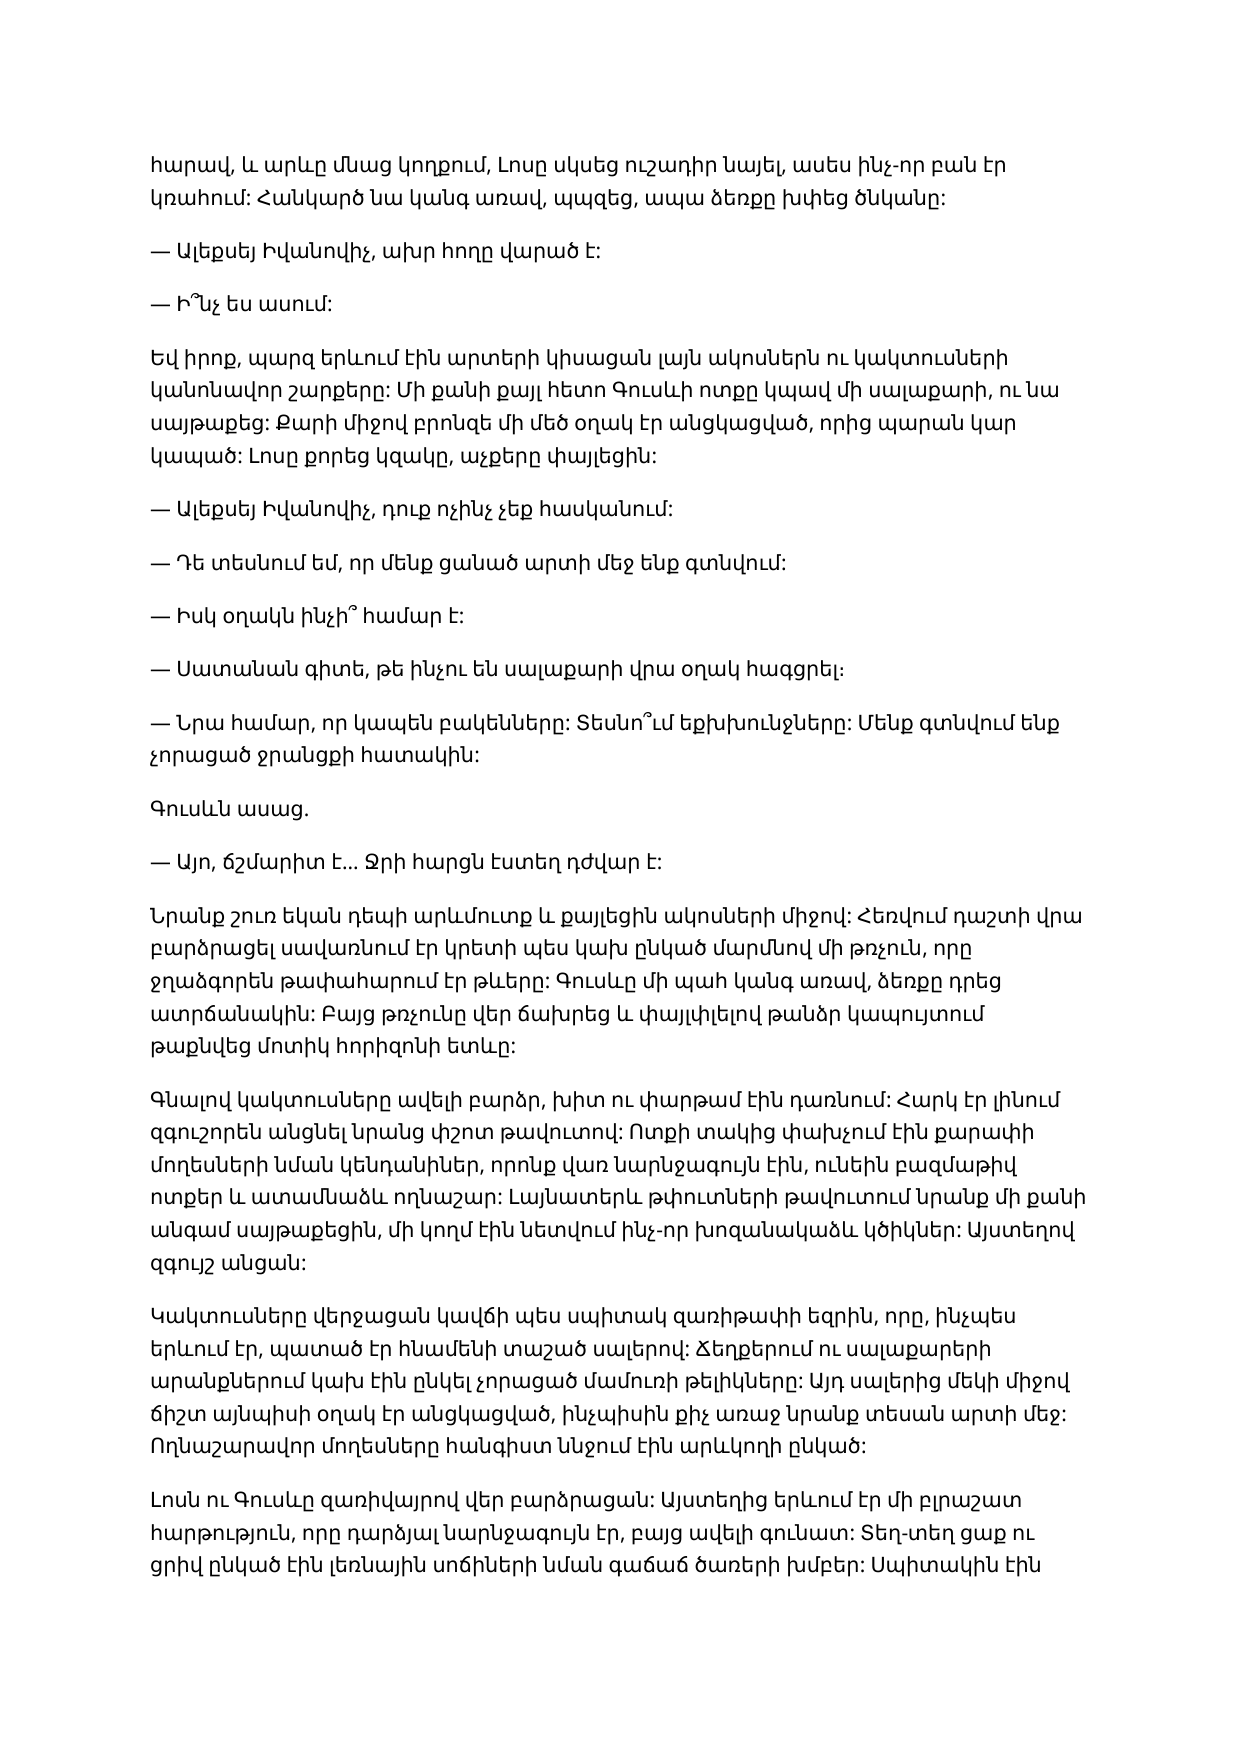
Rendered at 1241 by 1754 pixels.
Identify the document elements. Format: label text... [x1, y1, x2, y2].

text Կակտուսները վերջացան կավճի պես սպիտակ զառիթափի եզրին, որը, ինչպես երևում էր, պատած էր հնամենի տաշած սալերով: Ճեղքերում ու սալաքարերի արանքներում կախ էին ընկել չորացած մամուռի թելիկները: Այդ սալերից մեկի միջով ճիշտ այնպիսի օղակ էր անցկացված, ինչպիսին քիչ առաջ նրանք տեսան արտի մեջ: Ողնաշարավոր մողեսները հանգիստ ննջում էին արևկողի ընկած: [150, 1301, 1090, 1460]
text Նրանք շուռ եկան դեպի արևմուտք և քայլեցին ակոսների միջով: Հեռվում դաշտի վրա բարձրացել սավառնում էր կրետի պես կախ ընկած մարմնով մի թռչուն, որը ջղաձգորեն թափահարում էր թևերը: Գուսևը մի պահ կանգ առավ, ձեռքը դրեց ատրճանակին: Բայց թռչունը վեր ճախրեց և փայլփլելով թանձր կապույտում թաքնվեց մոտիկ հորիզոնի ետևը: [150, 901, 1090, 1060]
text Եվ իրոք, պարզ երևում էին արտերի կիսացան լայն ակոսներն ու կակտուսների կանոնավոր շարքերը: Մի քանի քայլ հետո Գուսևի ոտքը կպավ մի սալաքարի, ու նա սայթաքեց: Քարի միջով բրոնզե մի մեծ օղակ էր անցկացված, որից պարան կար կապած: Լոսը քորեց կզակը, աչքերը փայլեցին: [150, 343, 1090, 469]
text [150, 150, 1090, 211]
text — Ալեքսեյ Իվանովիչ, ախր հողը վարած է: [150, 236, 1090, 264]
text — Դե տեսնում եմ, որ մենք ցանած արտի մեջ ենք գտնվում: [150, 548, 1090, 576]
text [150, 1485, 1090, 1579]
text Գնալով կակտուսները ավելի բարձր, խիտ ու փարթամ էին դառնում: Հարկ էր լինում զգուշորեն անցնել նրանց փշոտ թավուտով: Ոտքի տակից փախչում էին քարափի մողեսների նման կենդանիներ, որոնք վառ նարնջագույն էին, ունեին բազմաթիվ ոտքեր և ատամնաձև ողնաշար: Լայնատերև թփուտների թավուտում նրանք մի քանի անգամ սայթաքեցին, մի կողմ էին նետվում ինչ-որ խոզանակաձև կծիկներ: Այստեղով զգույշ անցան: [150, 1085, 1090, 1276]
text — Ալեքսեյ Իվանովիչ, դուք ոչինչ չեք հասկանում: [150, 494, 1090, 523]
text — Ի՞նչ ես ասում: [150, 289, 1090, 318]
text — Այո, ճշմարիտ է... Ջրի հարցն էստեղ դժվար է: [150, 847, 1090, 876]
text — Սատանան գիտե, թե ինչու են սալաքարի վրա օղակ հագցրել։ [150, 654, 1090, 683]
text — Իսկ օղակն ինչի՞ համար է: [150, 601, 1090, 629]
text Գուսևն ասաց. [150, 794, 1090, 822]
text — Նրա համար, որ կապեն բակենները: Տեսնո՞ւմ եքխխունջները: Մենք գտնվում ենք չորացած ջրանցքի հատակին: [150, 708, 1090, 769]
